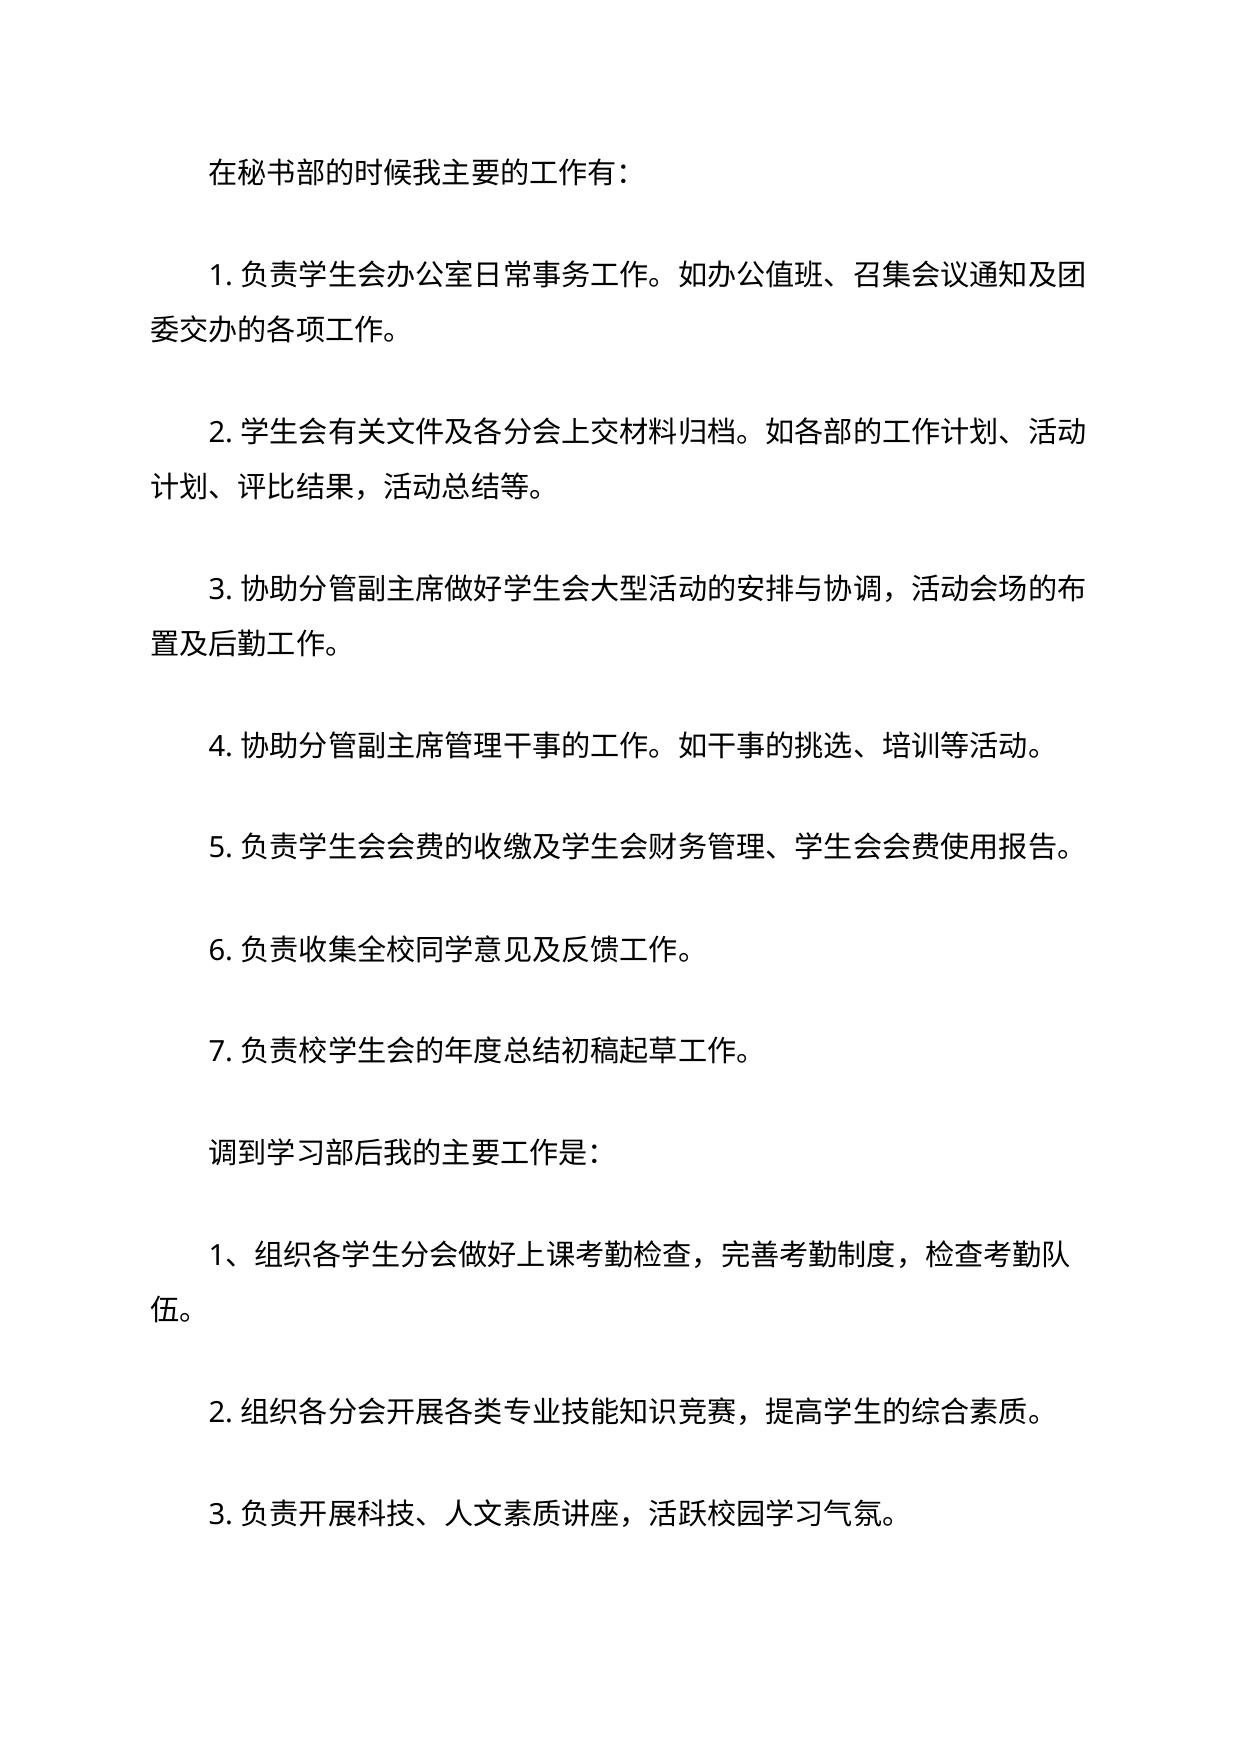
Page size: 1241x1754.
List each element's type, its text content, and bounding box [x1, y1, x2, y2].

text 6. 负责收集全校同学意见及反馈工作。 [150, 926, 1090, 968]
text 3. 协助分管副主席做好学生会大型活动的安排与协调，活动会场的布置及后勤工作。 [150, 565, 1090, 663]
text 5. 负责学生会会费的收缴及学生会财务管理、学生会会费使用报告。 [150, 824, 1090, 866]
text 1. 负责学生会办公室日常事务工作。如办公值班、召集会议通知及团委交办的各项工作。 [150, 252, 1090, 349]
text 1、组织各学生分会做好上课考勤检查，完善考勤制度，检查考勤队伍。 [150, 1232, 1090, 1329]
text 在秘书部的时候我主要的工作有： [150, 150, 1090, 192]
text 2. 学生会有关文件及各分会上交材料归档。如各部的工作计划、活动计划、评比结果，活动总结等。 [150, 408, 1090, 506]
text 7. 负责校学生会的年度总结初稿起草工作。 [150, 1028, 1090, 1070]
text 4. 协助分管副主席管理干事的工作。如干事的挑选、培训等活动。 [150, 722, 1090, 764]
text 3. 负责开展科技、人文素质讲座，活跃校园学习气氛。 [150, 1491, 1090, 1533]
text 2. 组织各分会开展各类专业技能知识竞赛，提高学生的综合素质。 [150, 1388, 1090, 1431]
text 调到学习部后我的主要工作是： [150, 1130, 1090, 1172]
